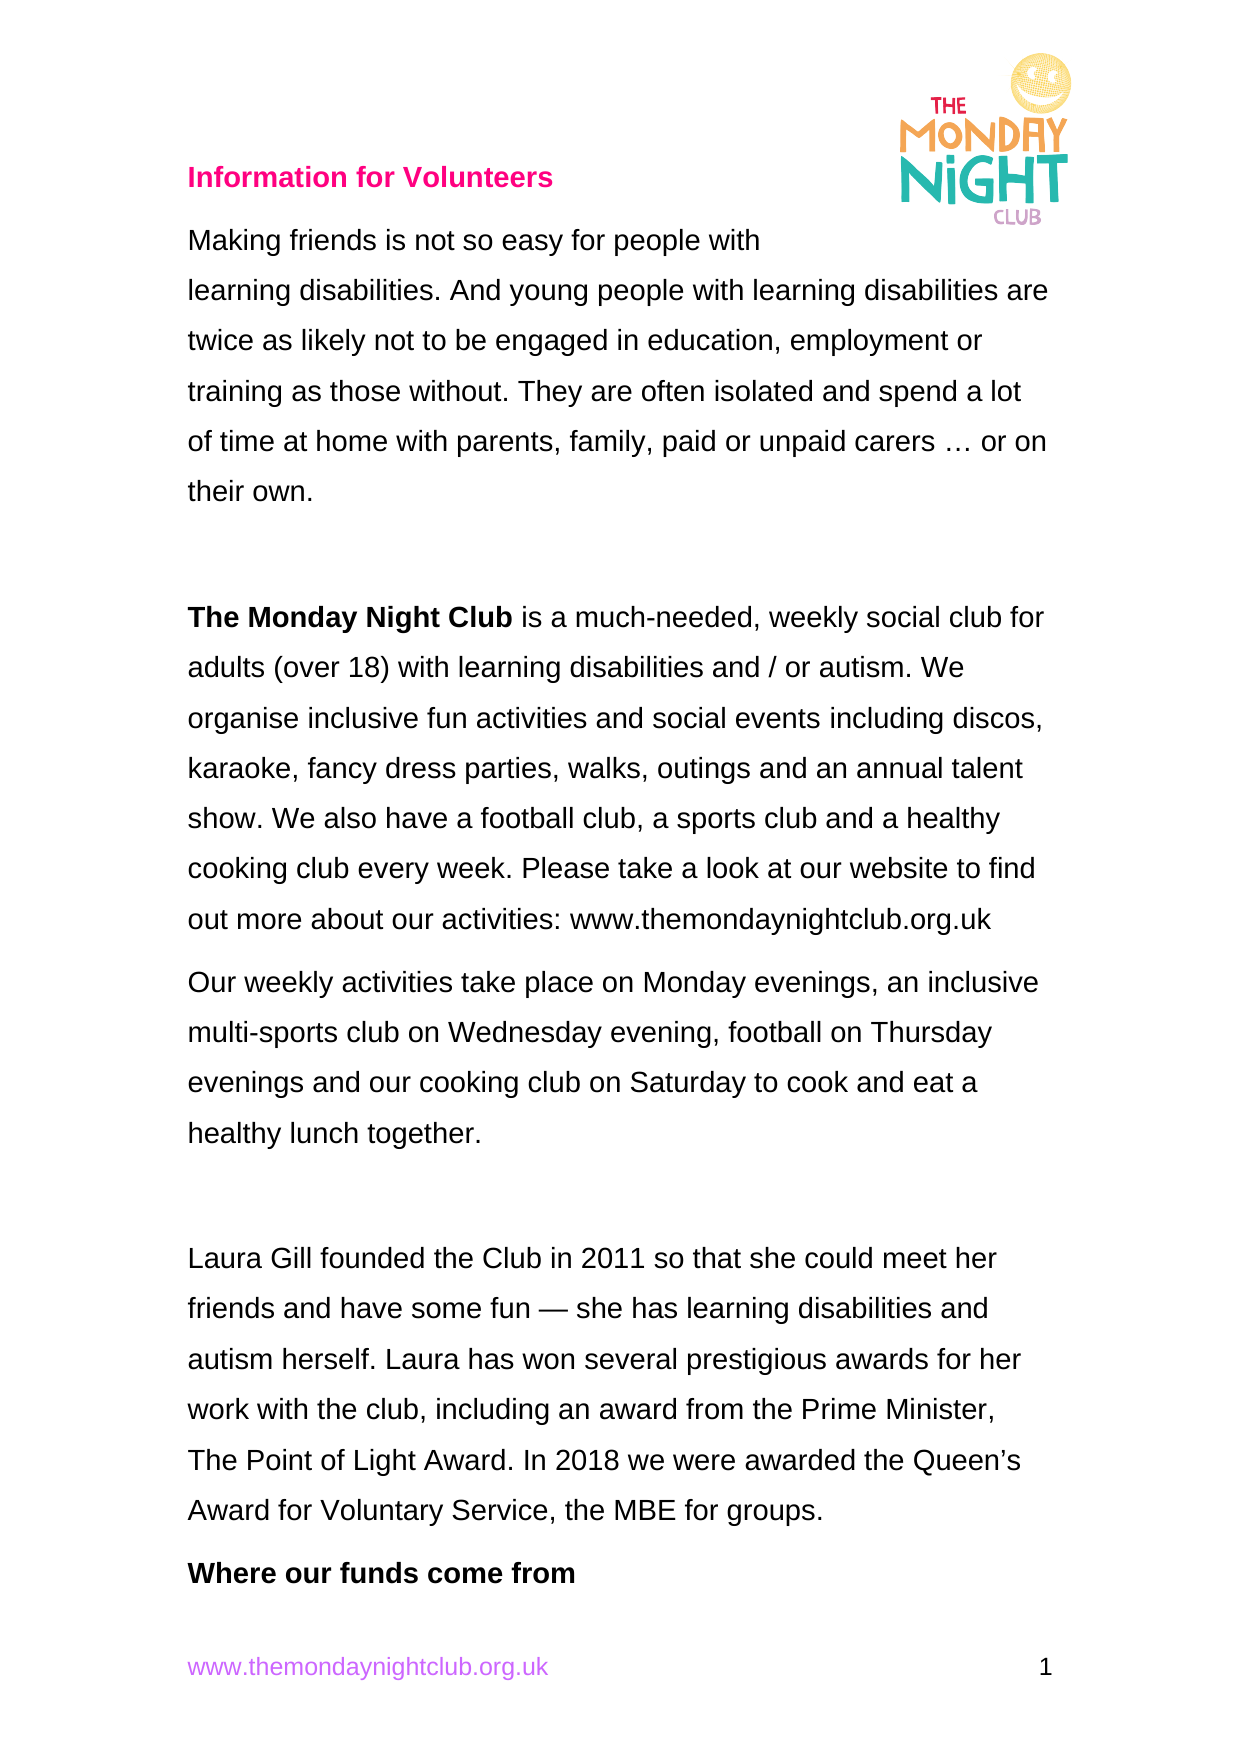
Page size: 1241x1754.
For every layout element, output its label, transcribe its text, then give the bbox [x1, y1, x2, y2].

text Our weekly activities take place on Monday evenings, an inclusive multi-sports club on Wednesday evening, football on Thursday evenings and our cooking club on Saturday to cook and eat a healthy lunch together. [187, 965, 1053, 1149]
text Laura Gill founded the Club in 2011 so that she could meet her friends and have some fun — she has learning disabilities and autism herself. Laura has won several prestigious awards for her work with the club, including an award from the Prime Minister, The Point of Light Award. In 2018 we were awarded the Queen’s Award for Voluntary Service, the MBE for groups. [187, 1241, 1053, 1526]
picture [900, 51, 1073, 225]
text Information for Volunteers [187, 160, 1053, 193]
text Where our funds come from [187, 1556, 1053, 1589]
text Making friends is not so easy for people with learning disabilities. And young people with learning disabilities are twice as likely not to be engaged in education, employment or training as those without. They are often isolated and spend a lot of time at home with parents, family, paid or unpaid carers … or on their own. [187, 223, 1053, 508]
text The Monday Night Club is a much-needed, weekly social club for adults (over 18) with learning disabilities and / or autism. We organise inclusive fun activities and social events including discos, karaoke, fancy dress parties, walks, outings and an annual talent show. We also have a football club, a sports club and a healthy cooking club every week. Please take a look at our website to find out more about our activities: www.themondaynightclub.org.uk [187, 600, 1053, 935]
